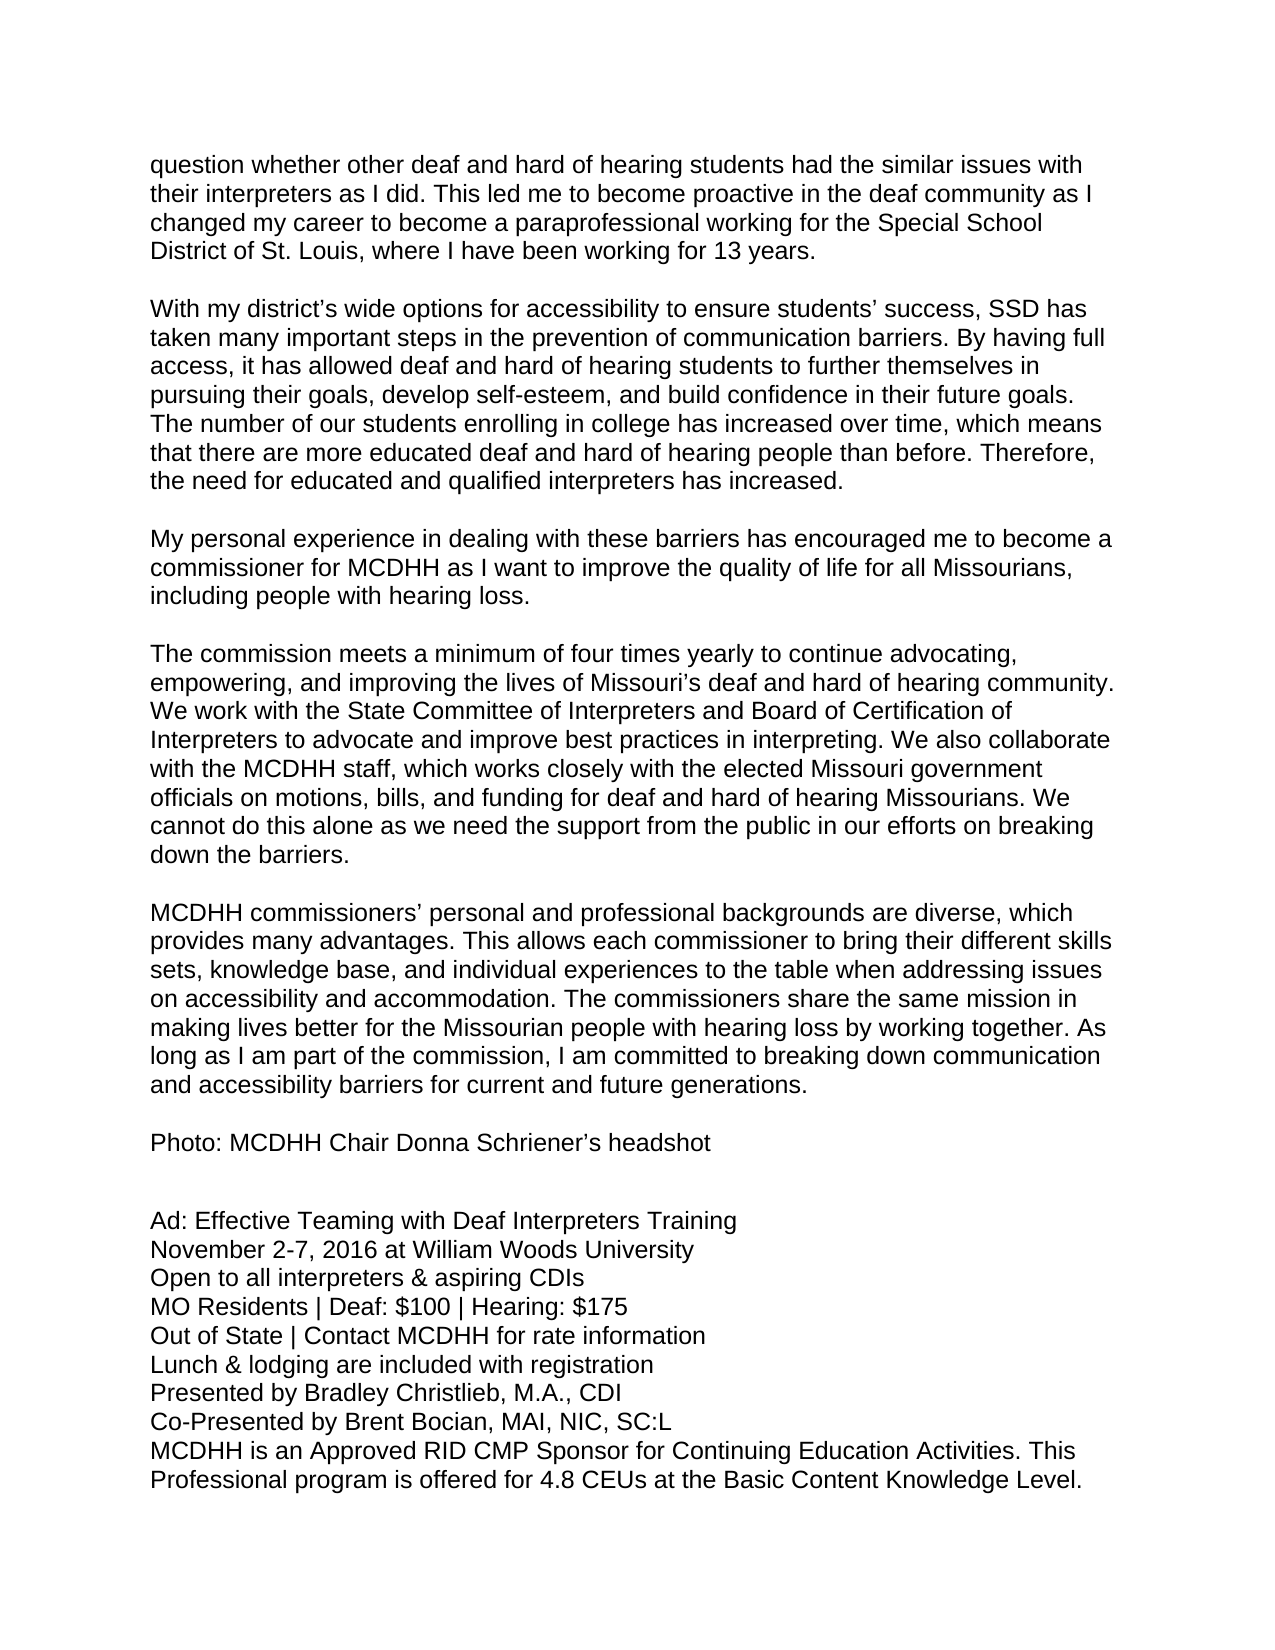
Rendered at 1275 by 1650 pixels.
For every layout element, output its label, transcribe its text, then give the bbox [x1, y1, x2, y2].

text Ad: Effective Teaming with Deaf Interpreters Training [150, 1206, 1125, 1234]
text MCDHH is an Approved RID CMP Sponsor for Continuing Education Activities. This Professional program is offered for 4.8 CEUs at the Basic Content Knowledge Level. [150, 1436, 1125, 1493]
text MO Residents | Deaf: $100 | Hearing: $175 [150, 1292, 1125, 1321]
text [150, 150, 1125, 265]
text My personal experience in dealing with these barriers has encouraged me to become a commissioner for MCDHH as I want to improve the quality of life for all Missourians, including people with hearing loss. [150, 524, 1125, 610]
text With my district’s wide options for accessibility to ensure students’ success, SSD has taken many important steps in the prevention of communication barriers. By having full access, it has allowed deaf and hard of hearing students to further themselves in pursuing their goals, develop self-esteem, and build confidence in their future goals. The number of our students enrolling in college has increased over time, which means that there are more educated deaf and hard of hearing people than before. Therefore, the need for educated and qualified interpreters has increased. [150, 294, 1125, 495]
text The commission meets a minimum of four times yearly to continue advocating, empowering, and improving the lives of Missouri’s deaf and hard of hearing community. We work with the State Committee of Interpreters and Board of Certification of Interpreters to advocate and improve best practices in interpreting. We also collaborate with the MCDHH staff, which works closely with the elected Missouri government officials on motions, bills, and funding for deaf and hard of hearing Missourians. We cannot do this alone as we need the support from the public in our efforts on breaking down the barriers. [150, 639, 1125, 869]
text November 2-7, 2016 at William Woods University [150, 1234, 1125, 1263]
text Lunch & lodging are included with registration [150, 1349, 1125, 1378]
text Presented by Bradley Christlieb, M.A., CDI [150, 1378, 1125, 1407]
text Co-Presented by Brent Bocian, MAI, NIC, SC:L [150, 1407, 1125, 1436]
text Photo: MCDHH Chair Donna Schriener’s headshot [150, 1127, 1125, 1156]
text MCDHH commissioners’ personal and professional backgrounds are diverse, which provides many advantages. This allows each commissioner to bring their different skills sets, knowledge base, and individual experiences to the table when addressing issues on accessibility and accommodation. The commissioners share the same mission in making lives better for the Missourian people with hearing loss by working together. As long as I am part of the commission, I am committed to breaking down communication and accessibility barriers for current and future generations. [150, 897, 1125, 1099]
text Open to all interpreters & aspiring CDIs [150, 1263, 1125, 1292]
text Out of State | Contact MCDHH for rate information [150, 1321, 1125, 1349]
